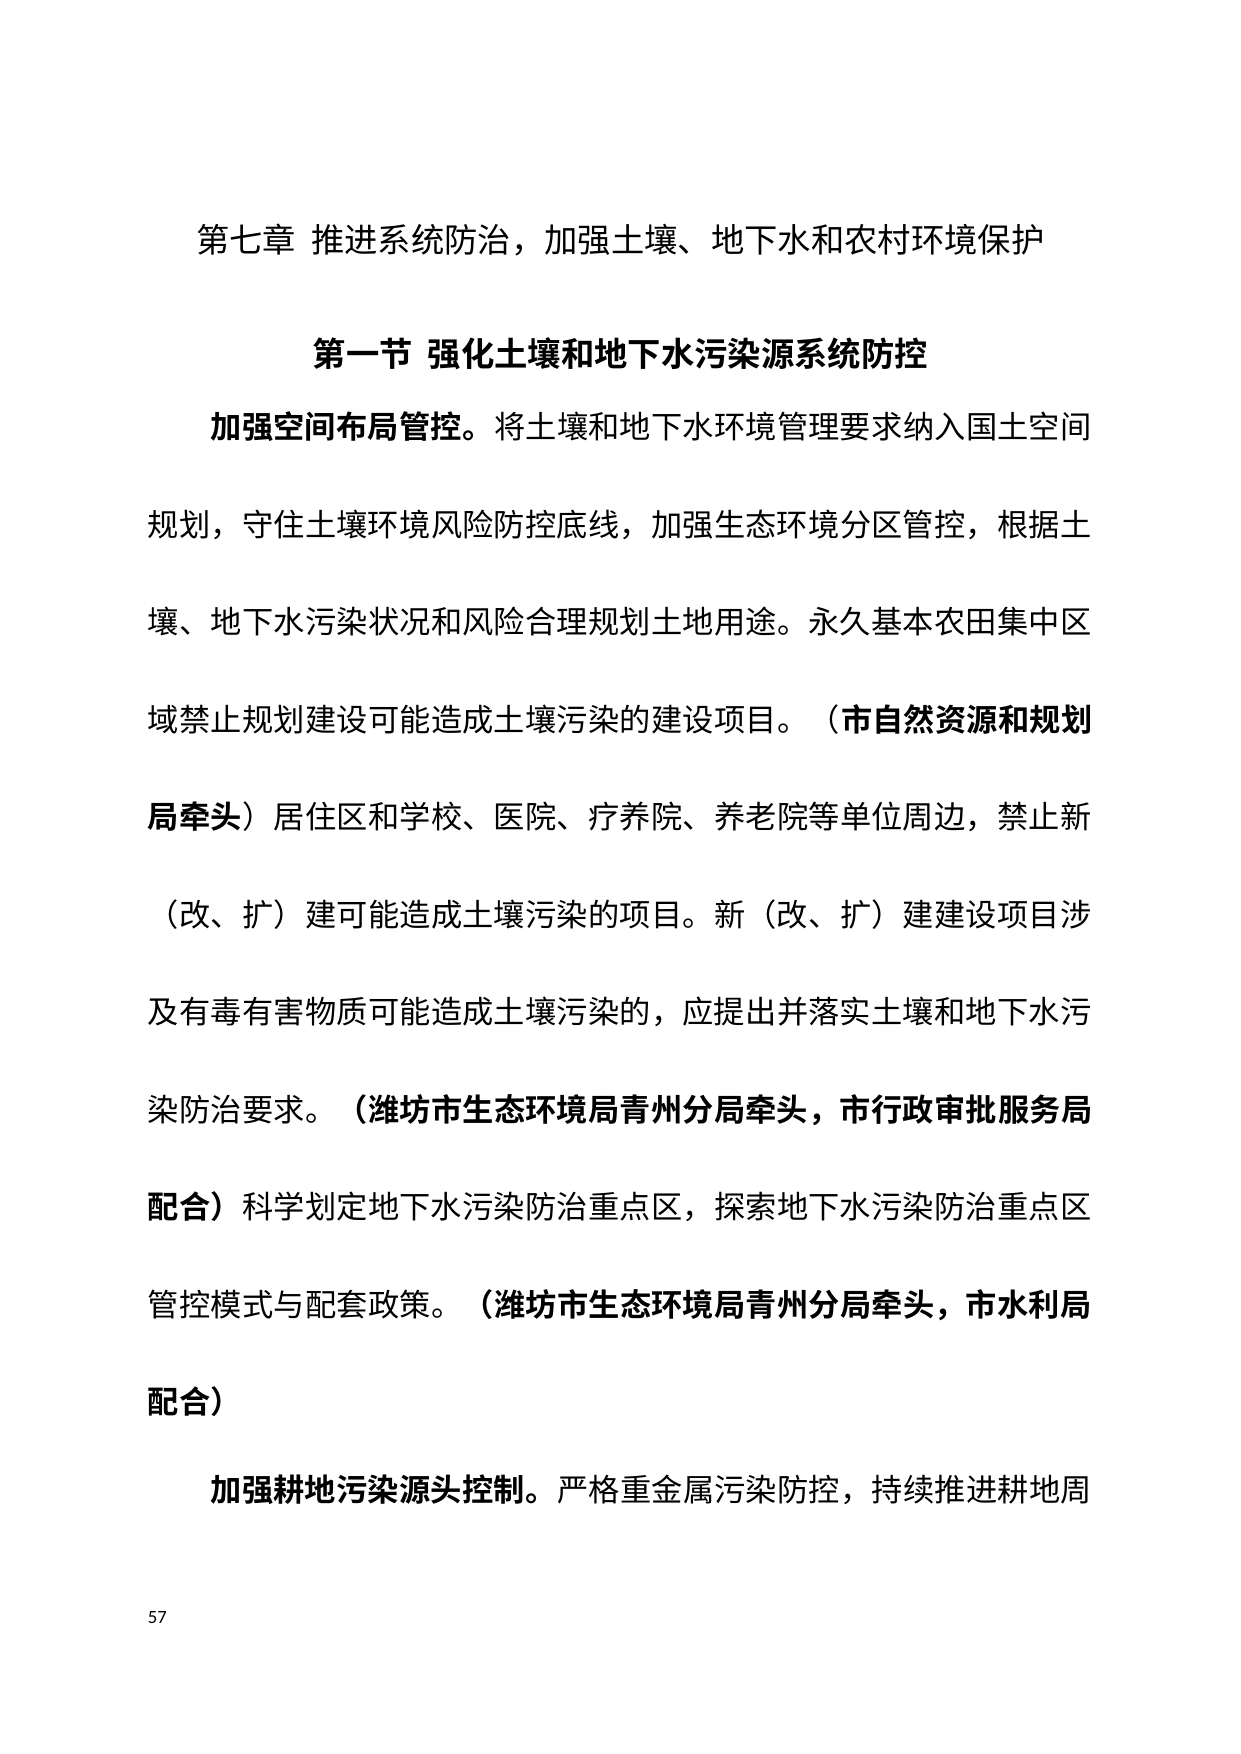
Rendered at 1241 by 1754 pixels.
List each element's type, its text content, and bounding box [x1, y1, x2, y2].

subtitle 第七章 推进系统防治，加强土壤、地下水和农村环境保护 [148, 202, 1093, 265]
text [148, 1455, 1093, 1520]
text 加强空间布局管控。将土壤和地下水环境管理要求纳入国土空间规划，守住土壤环境风险防控底线，加强生态环境分区管控，根据土壤、地下水污染状况和风险合理规划土地用途。永久基本农田集中区域禁止规划建设可能造成土壤污染的建设项目。（市自然资源和规划局牵头）居住区和学校、医院、疗养院、养老院等单位周边，禁止新（改、扩）建可能造成土壤污染的项目。新（改、扩）建建设项目涉及有毒有害物质可能造成土壤污染的，应提出并落实土壤和地下水污染防治要求。（潍坊市生态环境局青州分局牵头，市行政审批服务局配合）科学划定地下水污染防治重点区，探索地下水污染防治重点区管控模式与配套政策。（潍坊市生态环境局青州分局牵头，市水利局配合） [148, 392, 1093, 1432]
subtitle 第一节 强化土壤和地下水污染源系统防控 [148, 299, 1093, 383]
